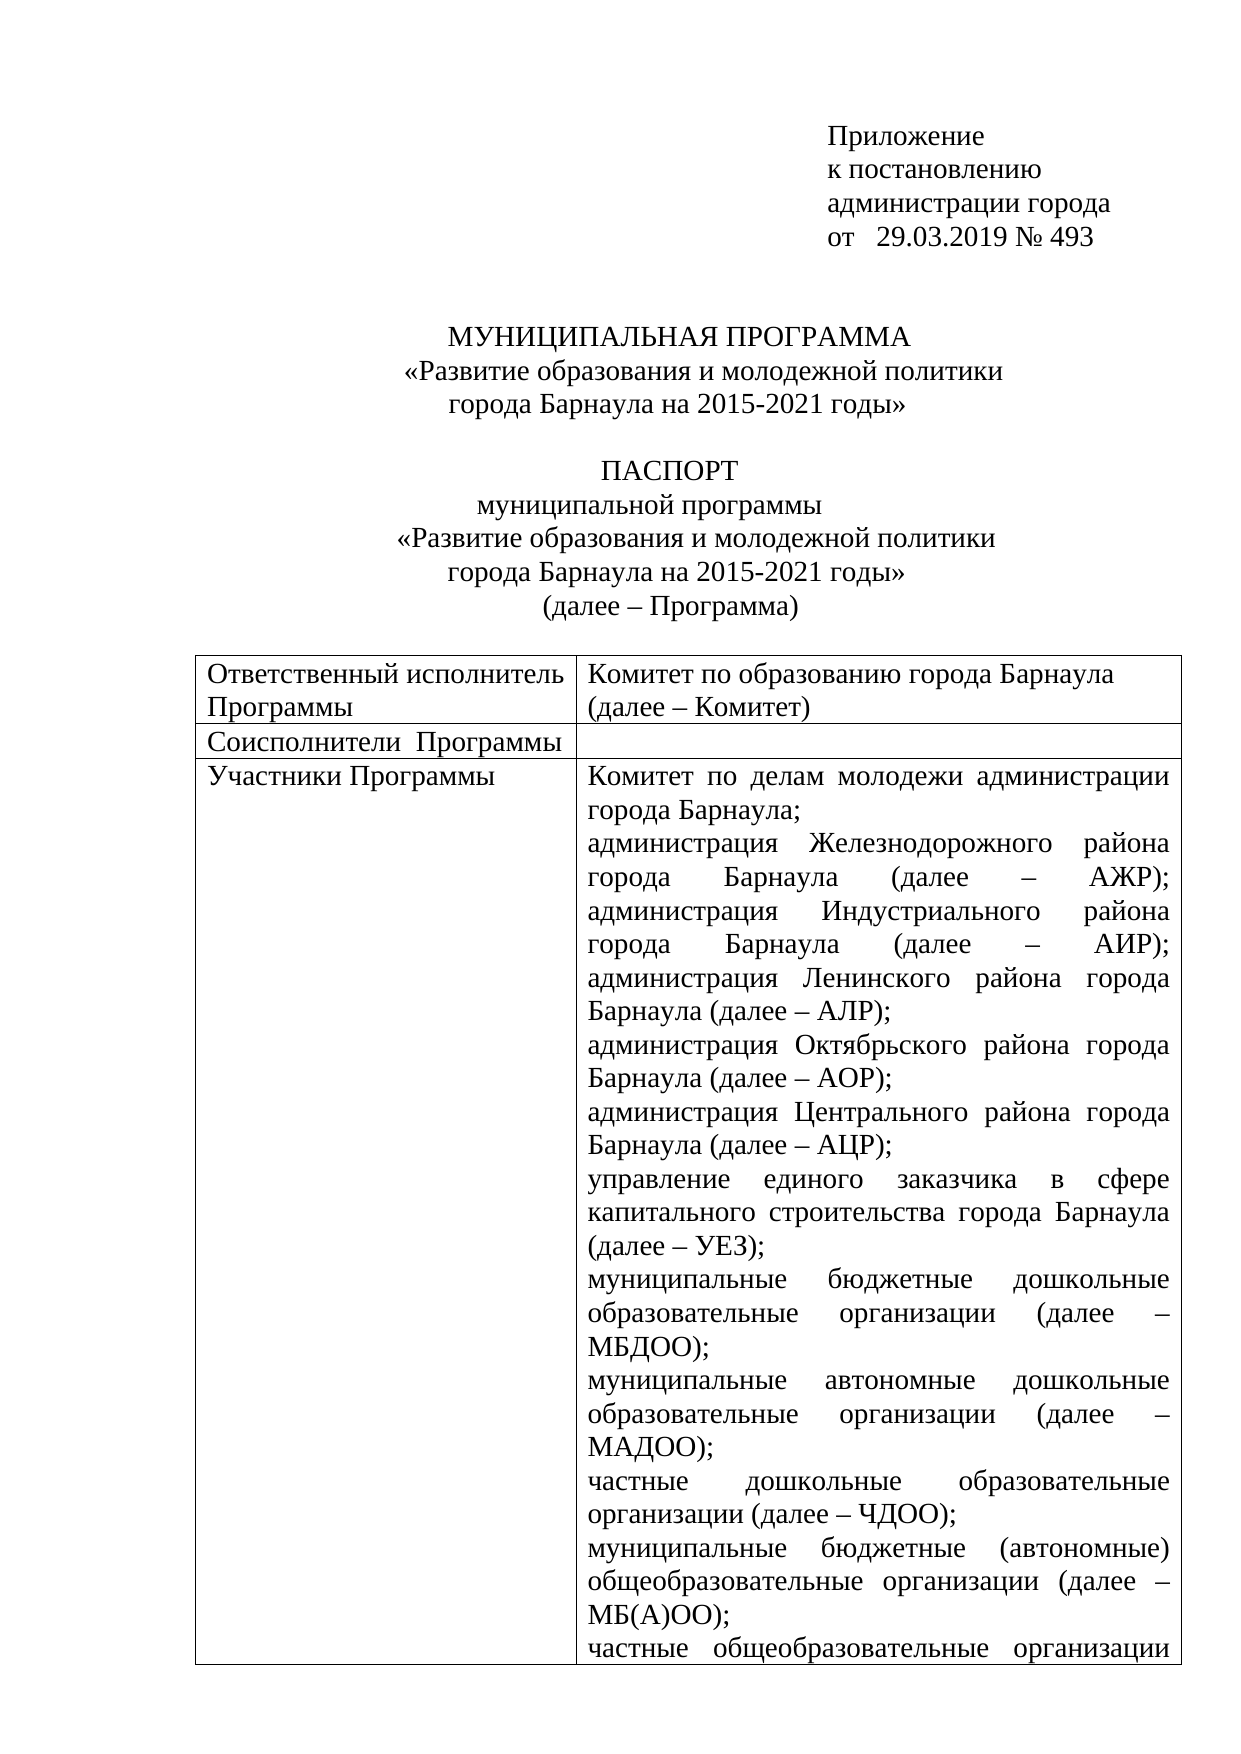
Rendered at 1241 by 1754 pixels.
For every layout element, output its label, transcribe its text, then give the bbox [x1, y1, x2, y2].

table_cell Участники Программы [196, 759, 576, 1664]
text муниципальной программы [207, 487, 1181, 521]
text ПАСПОРТ [207, 453, 1211, 487]
text от 29.03.2019 № 493 [827, 219, 1181, 252]
table_header Комитет по образованию города Барнаула (далее – Комитет) [577, 656, 1181, 723]
text «Развитие образования и молодежной политики [207, 353, 1181, 386]
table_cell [577, 759, 1181, 1664]
text Приложение [827, 118, 1181, 152]
text города Барнаула на 2015-2021 годы» [207, 386, 1181, 420]
text «Развитие образования и молодежной политики [207, 521, 1181, 554]
table_cell [577, 724, 1181, 757]
text (далее – Программа) [207, 588, 1181, 621]
text администрации города [827, 185, 1181, 219]
table_cell Соисполнители Программы [196, 724, 576, 757]
text к постановлению [827, 152, 1181, 185]
text города Барнаула на 2015-2021 годы» [207, 554, 1181, 588]
text МУНИЦИПАЛЬНАЯ ПРОГРАММА [207, 319, 1181, 353]
table_header Ответственный исполнитель Программы [196, 656, 576, 723]
